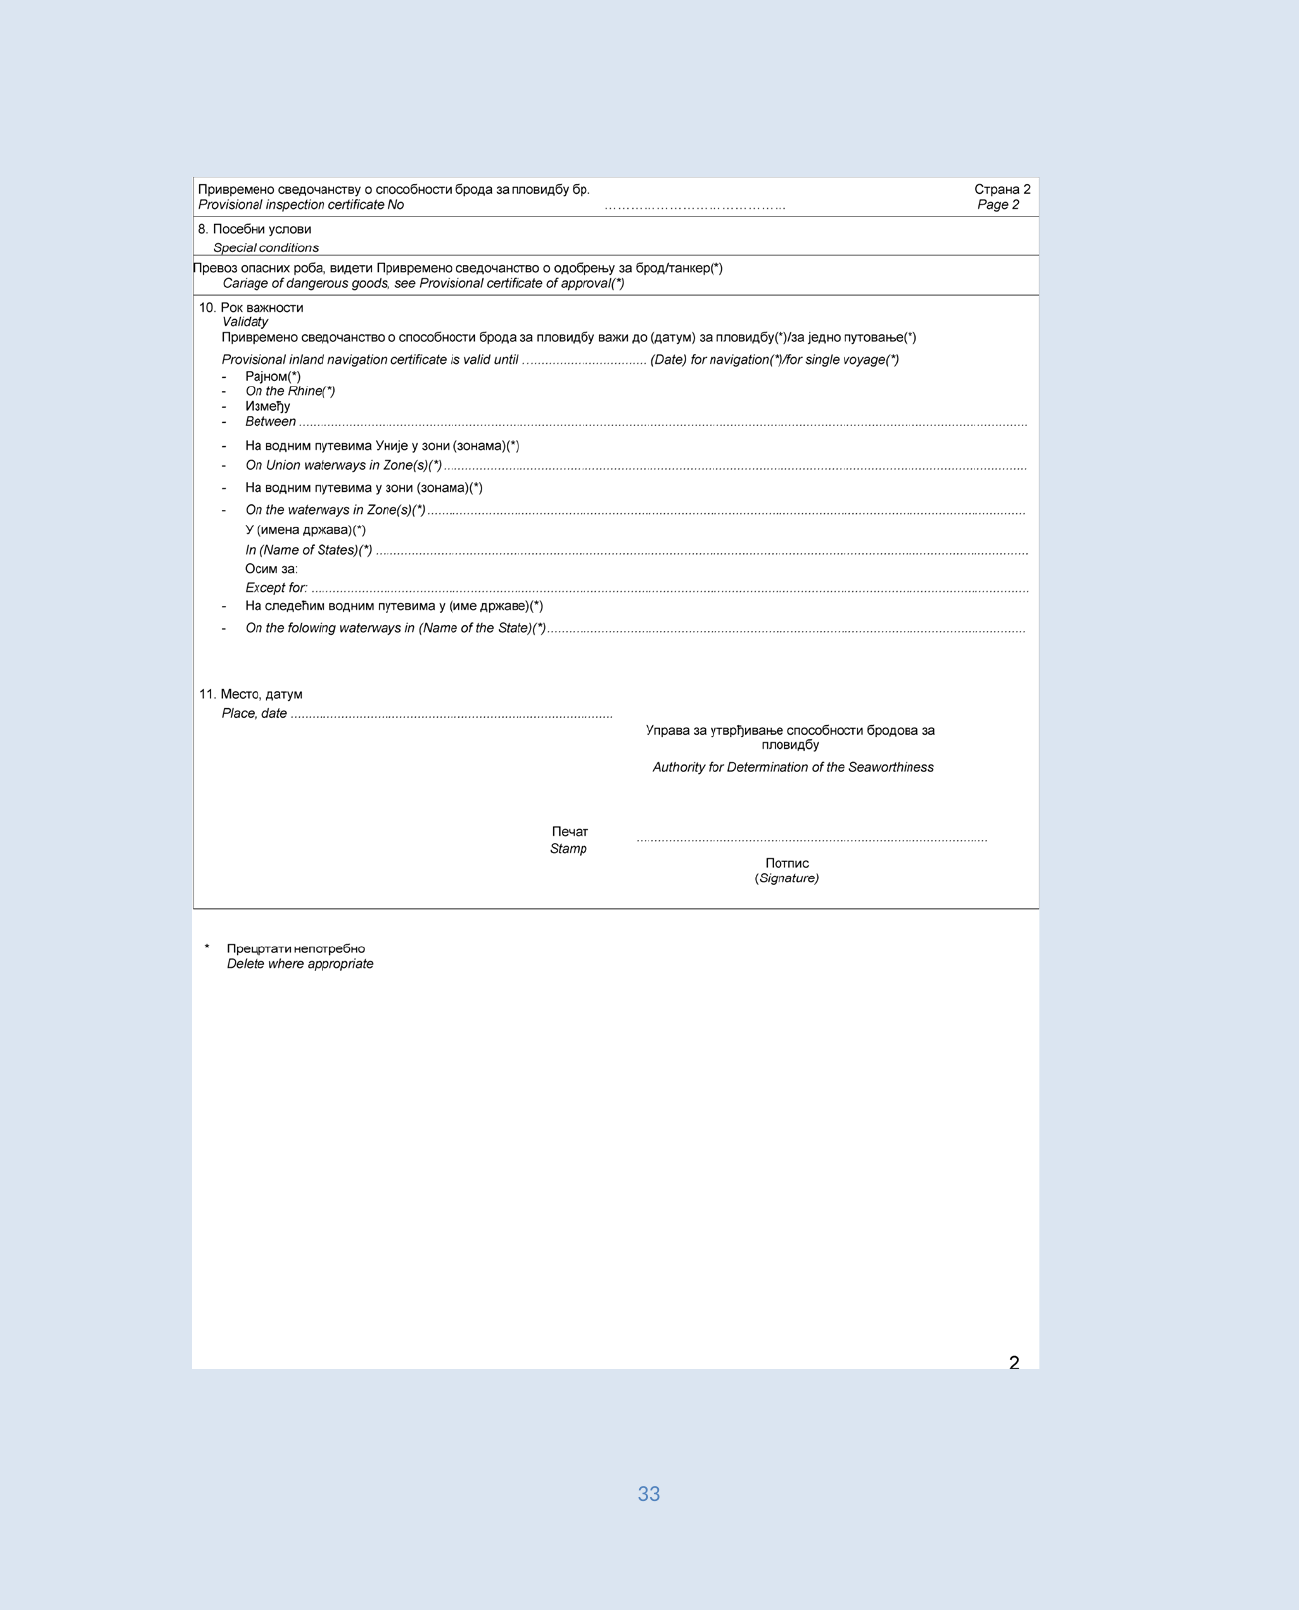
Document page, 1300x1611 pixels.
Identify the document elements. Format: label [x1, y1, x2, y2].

picture [192, 177, 1040, 1369]
